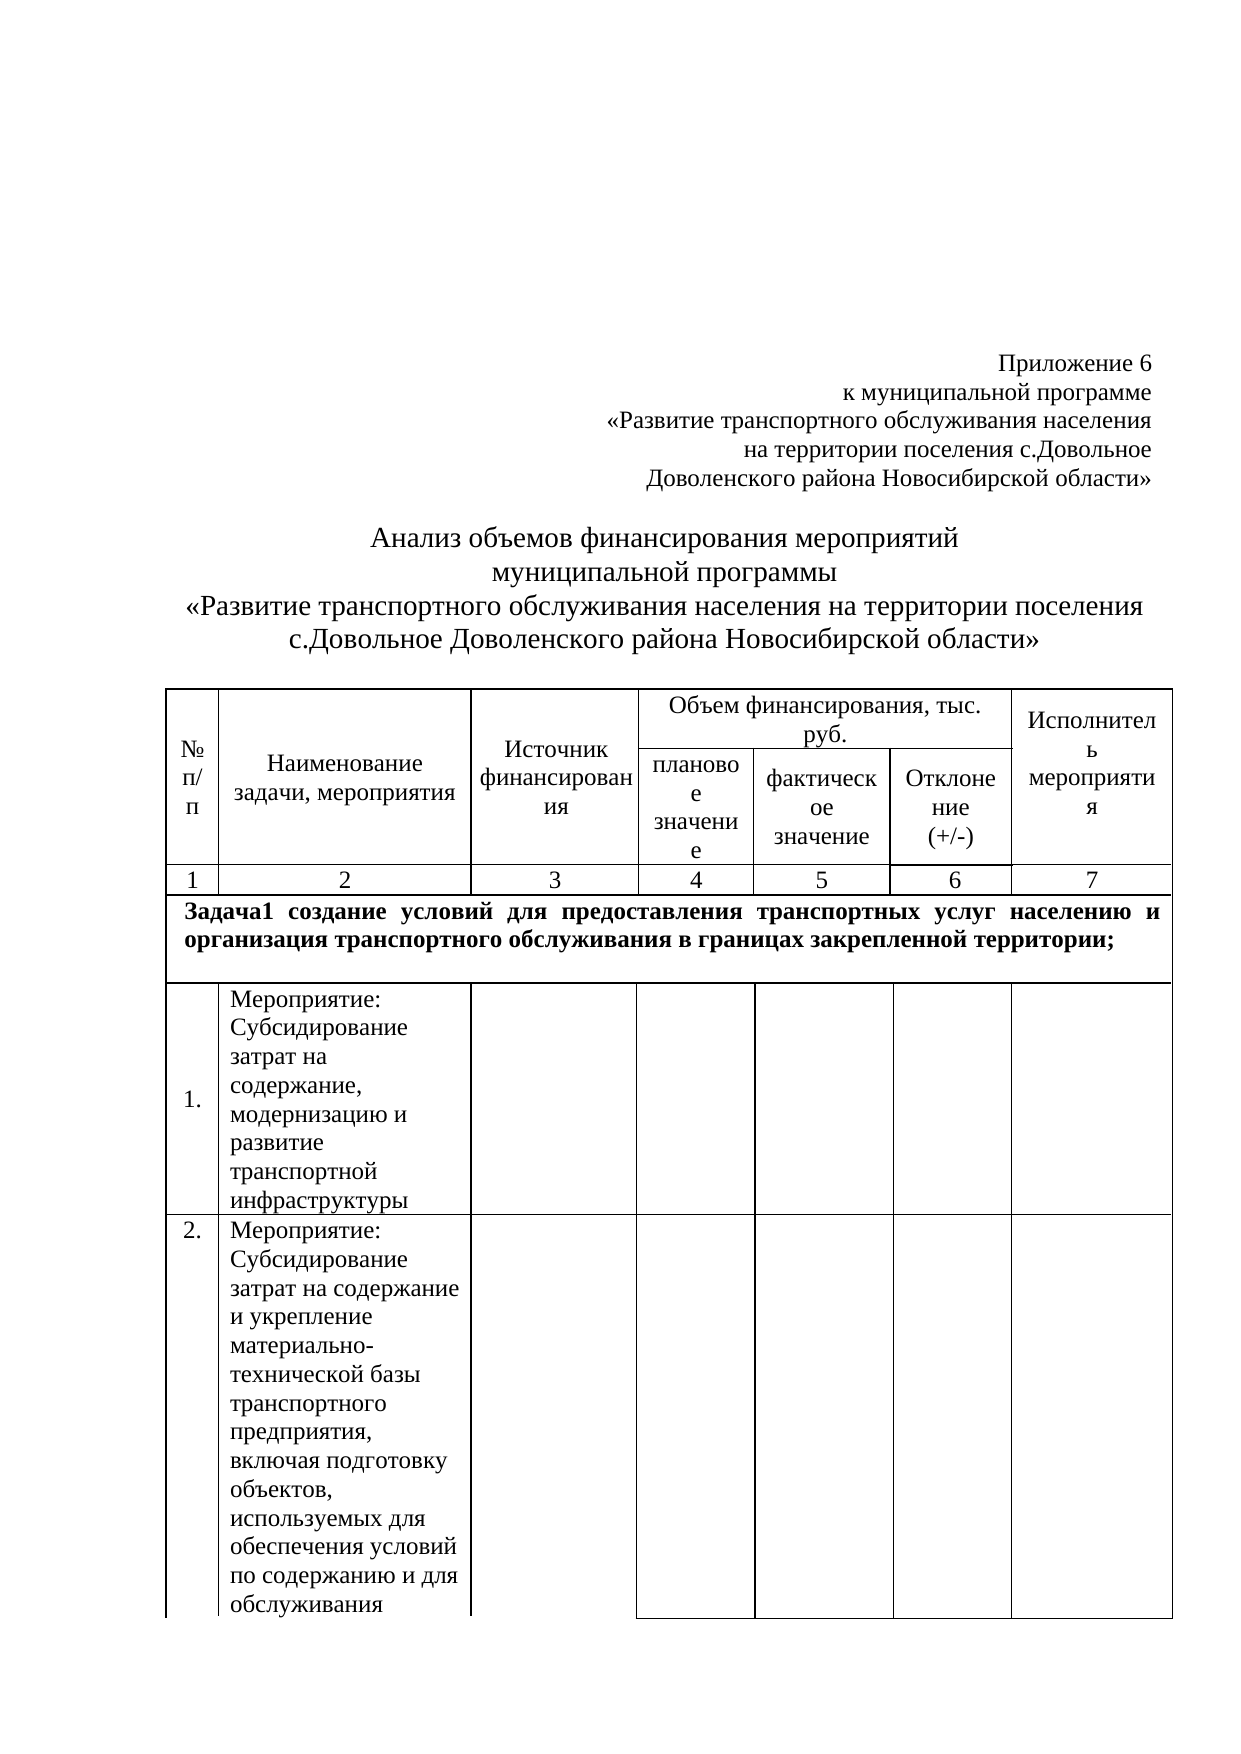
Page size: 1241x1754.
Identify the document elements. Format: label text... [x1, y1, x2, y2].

table_header Источник финансирования [472, 690, 638, 864]
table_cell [219, 1215, 471, 1618]
table_cell 3 [472, 865, 638, 894]
table_cell 2. [167, 1215, 218, 1618]
table_cell [1012, 1214, 1172, 1618]
table_cell 7 [1012, 864, 1172, 894]
table_cell 2 [219, 865, 470, 894]
table_cell 5 [754, 865, 889, 894]
text «Развитие транспортного обслуживания населения [177, 406, 1152, 434]
table_cell 1. [167, 984, 218, 1214]
table_header Объем финансирования, тыс. руб. [639, 690, 1011, 747]
table_cell Мероприятие: Субсидирование затрат на содержание, модернизацию и развитие транспортной инфраструктуры [219, 984, 470, 1214]
table_cell [1012, 982, 1172, 1214]
text к муниципальной программе [177, 377, 1152, 406]
table_cell 1 [167, 865, 218, 894]
table_cell фактическое значение [754, 749, 889, 864]
table_cell Отклонение (+/-) [891, 749, 1011, 864]
table_cell [756, 1215, 893, 1618]
table_header Наименование задачи, мероприятия [219, 690, 470, 864]
text Приложение 6 [177, 348, 1152, 377]
table_cell плановое значение [639, 749, 753, 864]
table_cell [894, 984, 1011, 1214]
table_cell 6 [891, 866, 1011, 894]
table_cell [637, 1215, 754, 1618]
table_cell [637, 984, 754, 1214]
table_cell 4 [639, 865, 753, 894]
table_cell [894, 1215, 1011, 1618]
text «Развитие транспортного обслуживания населения на территории поселения с.Довольное Доволенского района Новосибирской области» [177, 588, 1152, 655]
text Доволенского района Новосибирской области» [177, 463, 1152, 492]
table_header № п/п [167, 690, 218, 864]
table_header Исполнитель мероприятия [1012, 690, 1172, 864]
table_cell Задача1 создание условий для предоставления транспортных услуг населению и организация транспортного обслуживания в границах закрепленной территории; [167, 894, 1172, 982]
table_cell [472, 984, 636, 1214]
text на территории поселения с.Довольное [177, 434, 1152, 463]
text муниципальной программы [177, 554, 1152, 588]
table_cell [756, 984, 893, 1214]
text Анализ объемов финансирования мероприятий [177, 521, 1152, 554]
table_cell [471, 1215, 636, 1618]
